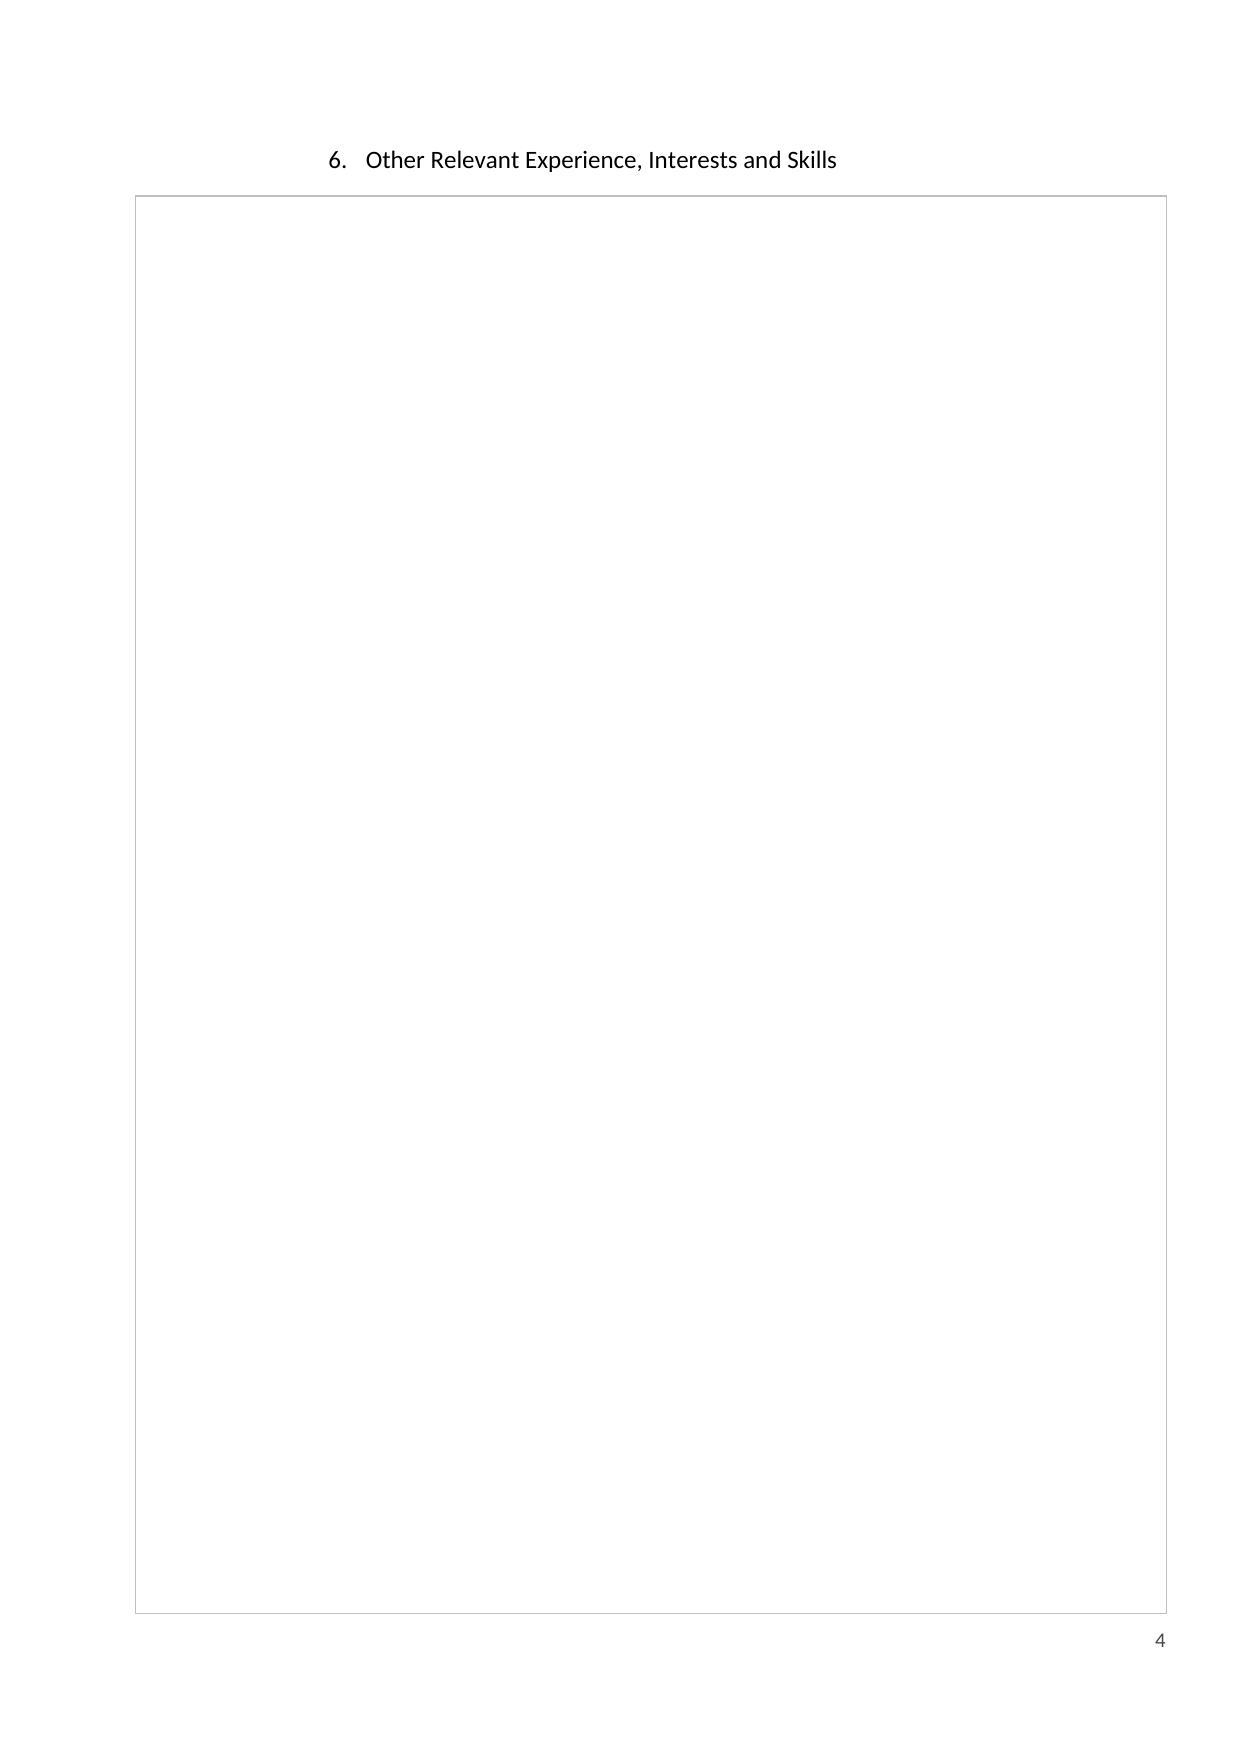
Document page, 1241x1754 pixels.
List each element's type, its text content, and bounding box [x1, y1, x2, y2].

list Other Relevant Experience, Interests and Skills [328, 145, 1165, 175]
